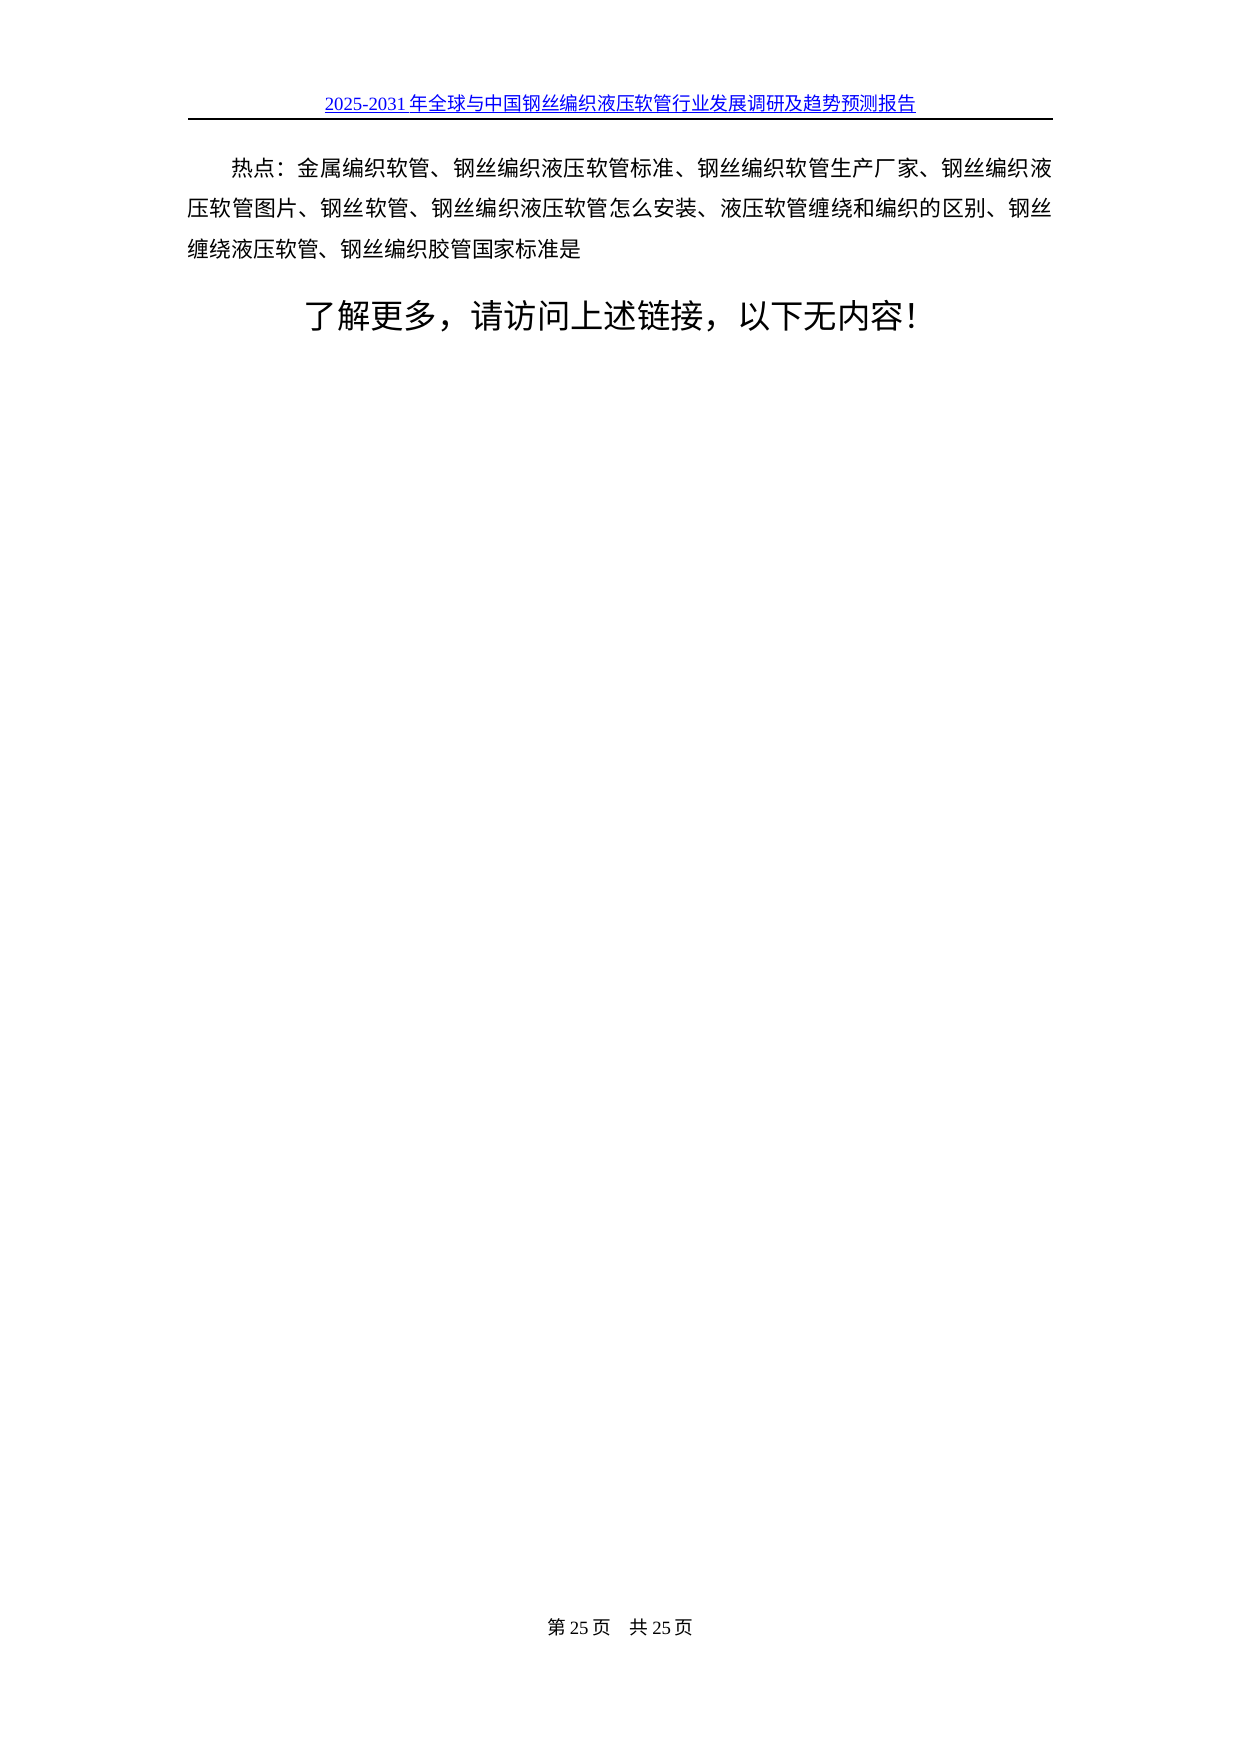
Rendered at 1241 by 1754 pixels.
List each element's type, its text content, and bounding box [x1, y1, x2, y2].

text 热点：金属编织软管、钢丝编织液压软管标准、钢丝编织软管生产厂家、钢丝编织液压软管图片、钢丝软管、钢丝编织液压软管怎么安装、液压软管缠绕和编织的区别、钢丝缠绕液压软管、钢丝编织胶管国家标准是 [187, 150, 1053, 264]
title 了解更多，请访问上述链接，以下无内容！ [187, 282, 1053, 347]
